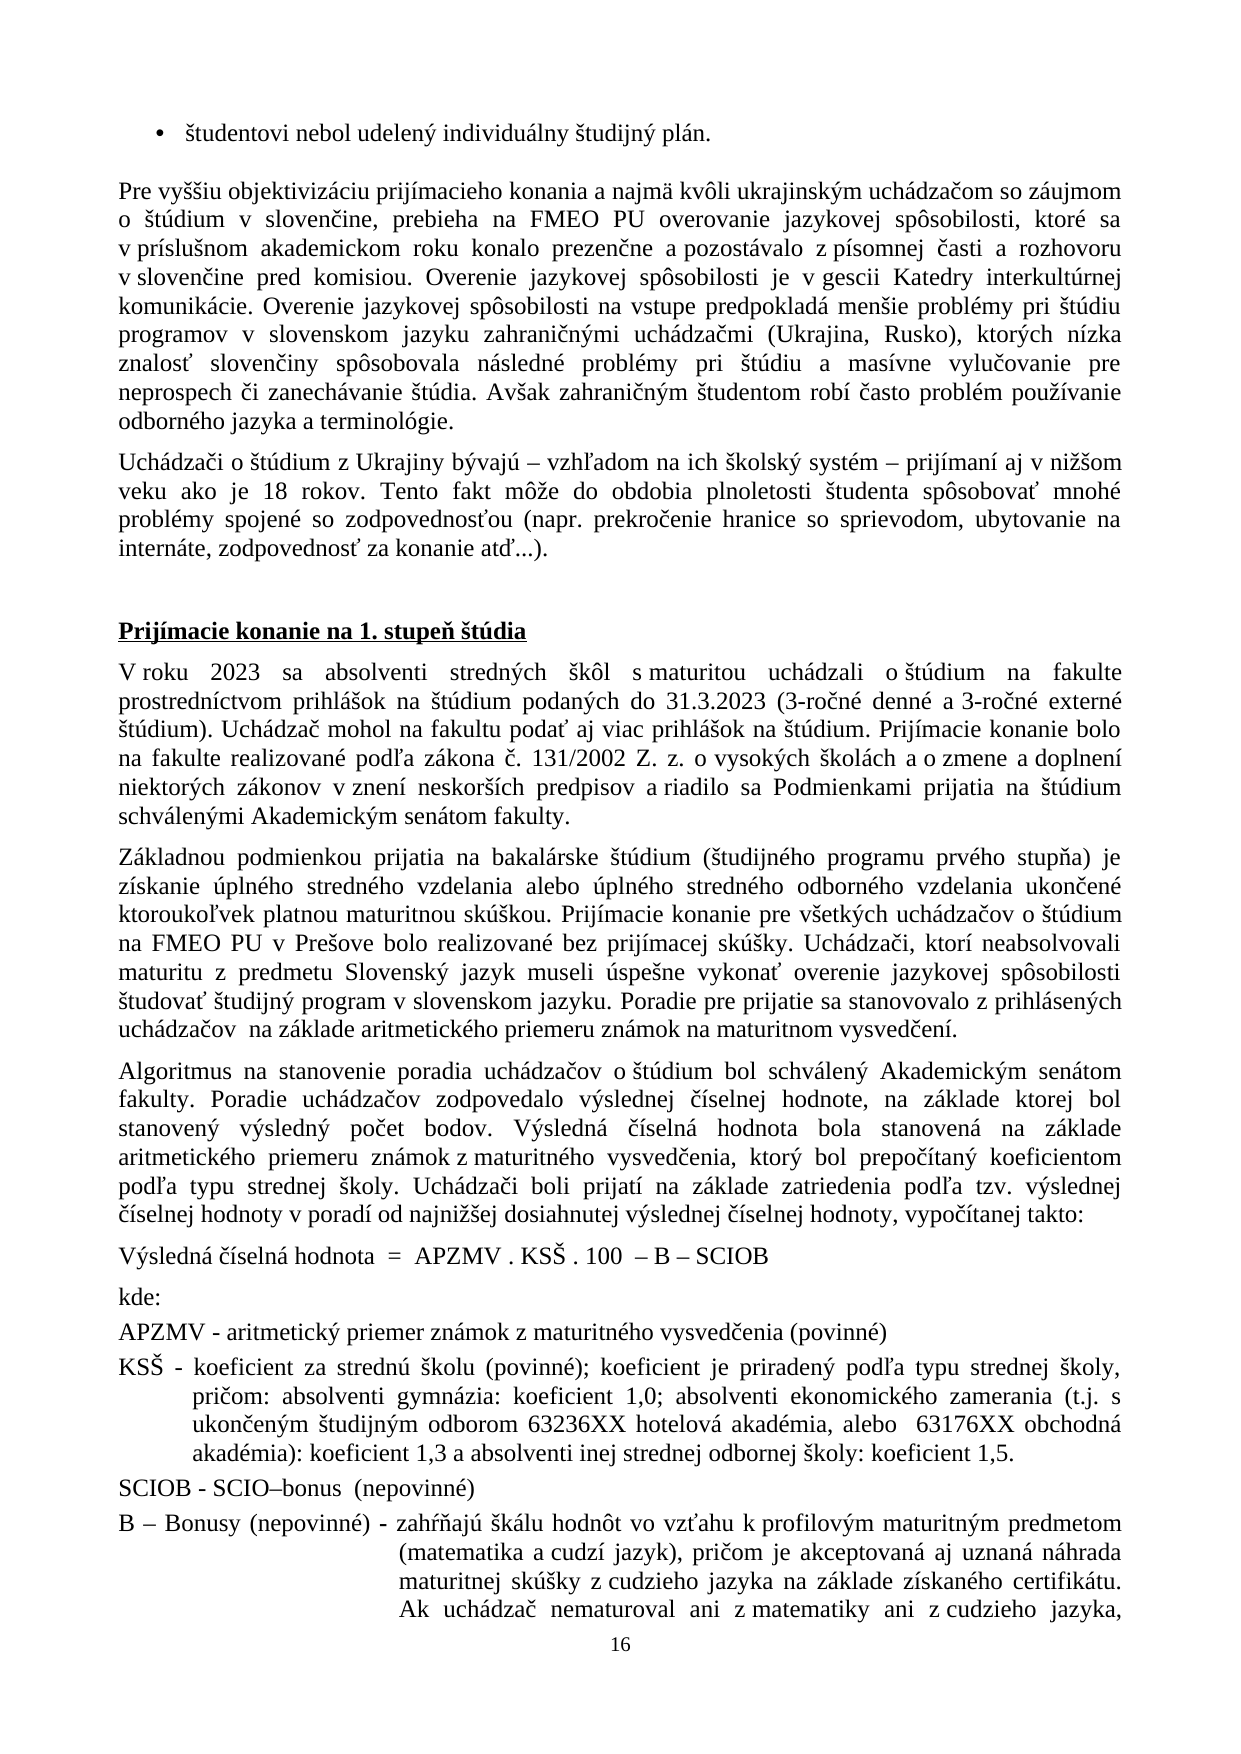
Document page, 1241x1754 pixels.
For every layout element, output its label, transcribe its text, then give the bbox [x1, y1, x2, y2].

text V roku 2023 sa absolventi stredných škôl s maturitou uchádzali o štúdium na fakulte prostredníctvom prihlášok na štúdium podaných do 31.3.2023 (3-ročné denné a 3-ročné externé štúdium). Uchádzač mohol na fakultu podať aj viac prihlášok na štúdium. Prijímacie konanie bolo na fakulte realizované podľa zákona č. 131/2002 Z. z. o vysokých školách a o zmene a doplnení niektorých zákonov v znení neskorších predpisov a riadilo sa Podmienkami prijatia na štúdium schválenými Akademickým senátom fakulty. [118, 657, 1122, 829]
text Uchádzači o štúdium z Ukrajiny bývajú – vzhľadom na ich školský systém – prijímaní aj v nižšom veku ako je 18 rokov. Tento fakt môže do obdobia plnoletosti študenta spôsobovať mnohé problémy spojené so zodpovednosťou (napr. prekročenie hranice so sprievodom, ubytovanie na internáte, zodpovednosť za konanie atď...). [118, 447, 1122, 562]
text kde: [118, 1282, 1122, 1311]
text SCIOB - SCIO–bonus (nepovinné) [118, 1473, 1122, 1502]
text Základnou podmienkou prijatia na bakalárske štúdium (študijného programu prvého stupňa) je získanie úplného stredného vzdelania alebo úplného stredného odborného vzdelania ukončené ktoroukoľvek platnou maturitnou skúškou. Prijímacie konanie pre všetkých uchádzačov o štúdium na FMEO PU v Prešove bolo realizované bez prijímacej skúšky. Uchádzači, ktorí neabsolvovali maturitu z predmetu Slovenský jazyk museli úspešne vykonať overenie jazykovej spôsobilosti študovať študijný program v slovenskom jazyku. Poradie pre prijatie sa stanovovalo z prihlásených uchádzačov na základe aritmetického priemeru známok na maturitnom vysvedčení. [118, 842, 1122, 1043]
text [118, 1508, 1122, 1623]
text Prijímacie konanie na 1. stupeň štúdia [118, 616, 1122, 644]
text APZMV - aritmetický priemer známok z maturitného vysvedčenia (povinné) [118, 1317, 1122, 1346]
text Výsledná číselná hodnota = APZMV . KSŠ . 100 – B – SCIOB [118, 1241, 1122, 1269]
list študentovi nebol udelený individuálny študijný plán. [155, 118, 1122, 147]
text KSŠ - koeficient za strednú školu (povinné); koeficient je priradený podľa typu strednej školy, pričom: absolventi gymnázia: koeficient 1,0; absolventi ekonomického zamerania (t.j. s ukončeným študijným odborom 63236XX hotelová akadémia, alebo 63176XX obchodná akadémia): koeficient 1,3 a absolventi inej strednej odbornej školy: koeficient 1,5. [118, 1352, 1122, 1467]
text Pre vyššiu objektivizáciu prijímacieho konania a najmä kvôli ukrajinským uchádzačom so záujmom o štúdium v slovenčine, prebieha na FMEO PU overovanie jazykovej spôsobilosti, ktoré sa v príslušnom akademickom roku konalo prezenčne a pozostávalo z písomnej časti a rozhovoru v slovenčine pred komisiou. Overenie jazykovej spôsobilosti je v gescii Katedry interkultúrnej komunikácie. Overenie jazykovej spôsobilosti na vstupe predpokladá menšie problémy pri štúdiu programov v slovenskom jazyku zahraničnými uchádzačmi (Ukrajina, Rusko), ktorých nízka znalosť slovenčiny spôsobovala následné problémy pri štúdiu a masívne vylučovanie pre neprospech či zanechávanie štúdia. Avšak zahraničným študentom robí často problém používanie odborného jazyka a terminológie. [118, 176, 1122, 434]
text Algoritmus na stanovenie poradia uchádzačov o štúdium bol schválený Akademickým senátom fakulty. Poradie uchádzačov zodpovedalo výslednej číselnej hodnote, na základe ktorej bol stanovený výsledný počet bodov. Výsledná číselná hodnota bola stanovená na základe aritmetického priemeru známok z maturitného vysvedčenia, ktorý bol prepočítaný koeficientom podľa typu strednej školy. Uchádzači boli prijatí na základe zatriedenia podľa tzv. výslednej číselnej hodnoty v poradí od najnižšej dosiahnutej výslednej číselnej hodnoty, vypočítanej takto: [118, 1056, 1122, 1228]
